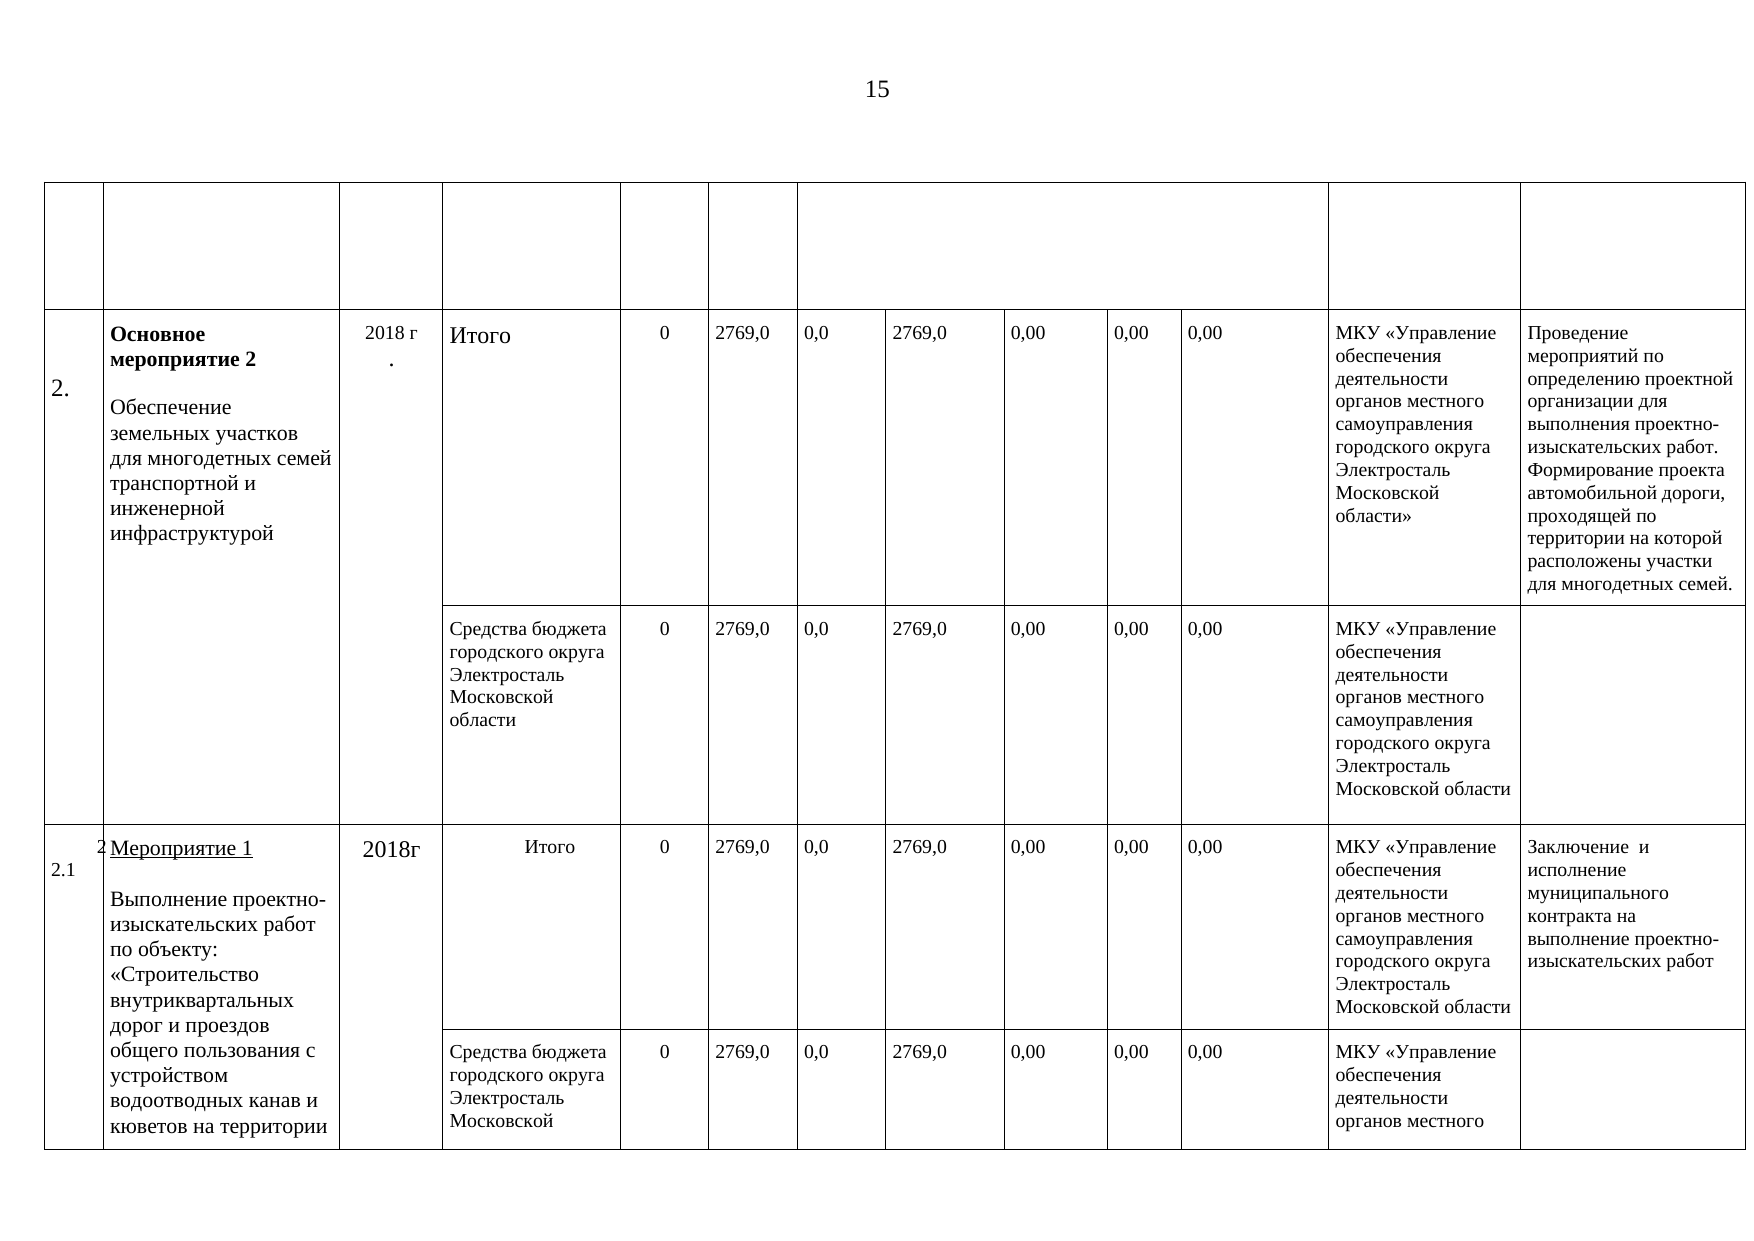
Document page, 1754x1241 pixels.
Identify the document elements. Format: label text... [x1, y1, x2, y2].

table_cell [1329, 183, 1520, 309]
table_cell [443, 1030, 620, 1148]
table_cell [1521, 606, 1745, 824]
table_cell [443, 183, 620, 309]
table_cell 2769,0 [886, 606, 1004, 824]
table_cell 0,0 [798, 825, 885, 1028]
table_cell [709, 183, 797, 309]
table_cell [1521, 1030, 1745, 1148]
table_cell 2769,0 [886, 1030, 1004, 1148]
table_cell 0,00 [1108, 825, 1181, 1028]
table_cell 0,00 [1108, 606, 1181, 824]
table_cell Проведение мероприятий по определению проектной организации для выполнения проектно-изыскательских работ. Формирование проекта автомобильной дороги, проходящей по территории на которой расположены участки для многодетных семей. [1521, 310, 1745, 605]
table_cell 0 [621, 606, 708, 824]
table_cell [1521, 183, 1745, 309]
table_cell 0,00 [1108, 1030, 1181, 1148]
table_cell 0,00 [1182, 310, 1328, 605]
table_cell 2. [45, 310, 103, 824]
table_cell МКУ «Управление обеспечения деятельности органов местного самоуправления городского округа Электросталь Московской области [1329, 825, 1520, 1028]
table_cell МКУ «Управление обеспечения деятельности органов местного самоуправления городского округа Электросталь Московской области» [1329, 310, 1520, 605]
table_cell Основное мероприятие 2 Обеспечение земельных участков для многодетных семей транспортной и инженерной инфраструктурой [104, 310, 339, 824]
table_cell 22.1 [45, 825, 103, 1148]
table_cell 2769,0 [709, 825, 797, 1028]
table_cell 0,0 [798, 606, 885, 824]
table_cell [1329, 1030, 1520, 1148]
table_cell 0 [621, 825, 708, 1028]
table_cell 0,00 [1005, 1030, 1107, 1148]
table_cell 0,0 [798, 1030, 885, 1148]
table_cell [798, 183, 1328, 309]
table_cell 0,00 [1005, 606, 1107, 824]
table_cell 0,00 [1108, 310, 1181, 605]
table_cell Итого [443, 825, 620, 1028]
table_cell Мероприятие 1 Выполнение проектно-изыскательских работ по объекту: «Строительство внутриквартальных дорог и проездов общего пользования с устройством водоотводных канав и кюветов на территории участков, предназначенных для многодетных семей, расположенных по адресу: г.Электросталь, ул.Зеленая-ул.Коллективная» [104, 825, 339, 1148]
table_cell Итого [443, 310, 620, 605]
table_cell Средства бюджета городского округа Электросталь Московской области [443, 606, 620, 824]
table_cell МКУ «Управление обеспечения деятельности органов местного самоуправления городского округа Электросталь Московской области [1329, 606, 1520, 824]
table_cell 0 [621, 1030, 708, 1148]
table_cell 2769,0 [709, 606, 797, 824]
table_cell 2769,0 [886, 825, 1004, 1028]
table_cell 2769,0 [709, 1030, 797, 1148]
table_cell Заключение и исполнение муниципального контракта на выполнение проектно-изыскательских работ [1521, 825, 1745, 1028]
table_cell 0,00 [1182, 825, 1328, 1028]
table_cell 2018 г . [340, 310, 442, 824]
table_cell 2769,0 [886, 310, 1004, 605]
table_cell 0 [621, 310, 708, 605]
table_cell 2769,0 [709, 310, 797, 605]
table_cell 0,00 [1005, 310, 1107, 605]
table_cell 0,00 [1182, 606, 1328, 824]
table_cell 0,00 [1005, 825, 1107, 1028]
table_cell 0,0 [798, 310, 885, 605]
table_cell 0 [621, 183, 708, 309]
table_cell 2018г [340, 825, 442, 1148]
table_cell 0,00 [1182, 1030, 1328, 1148]
